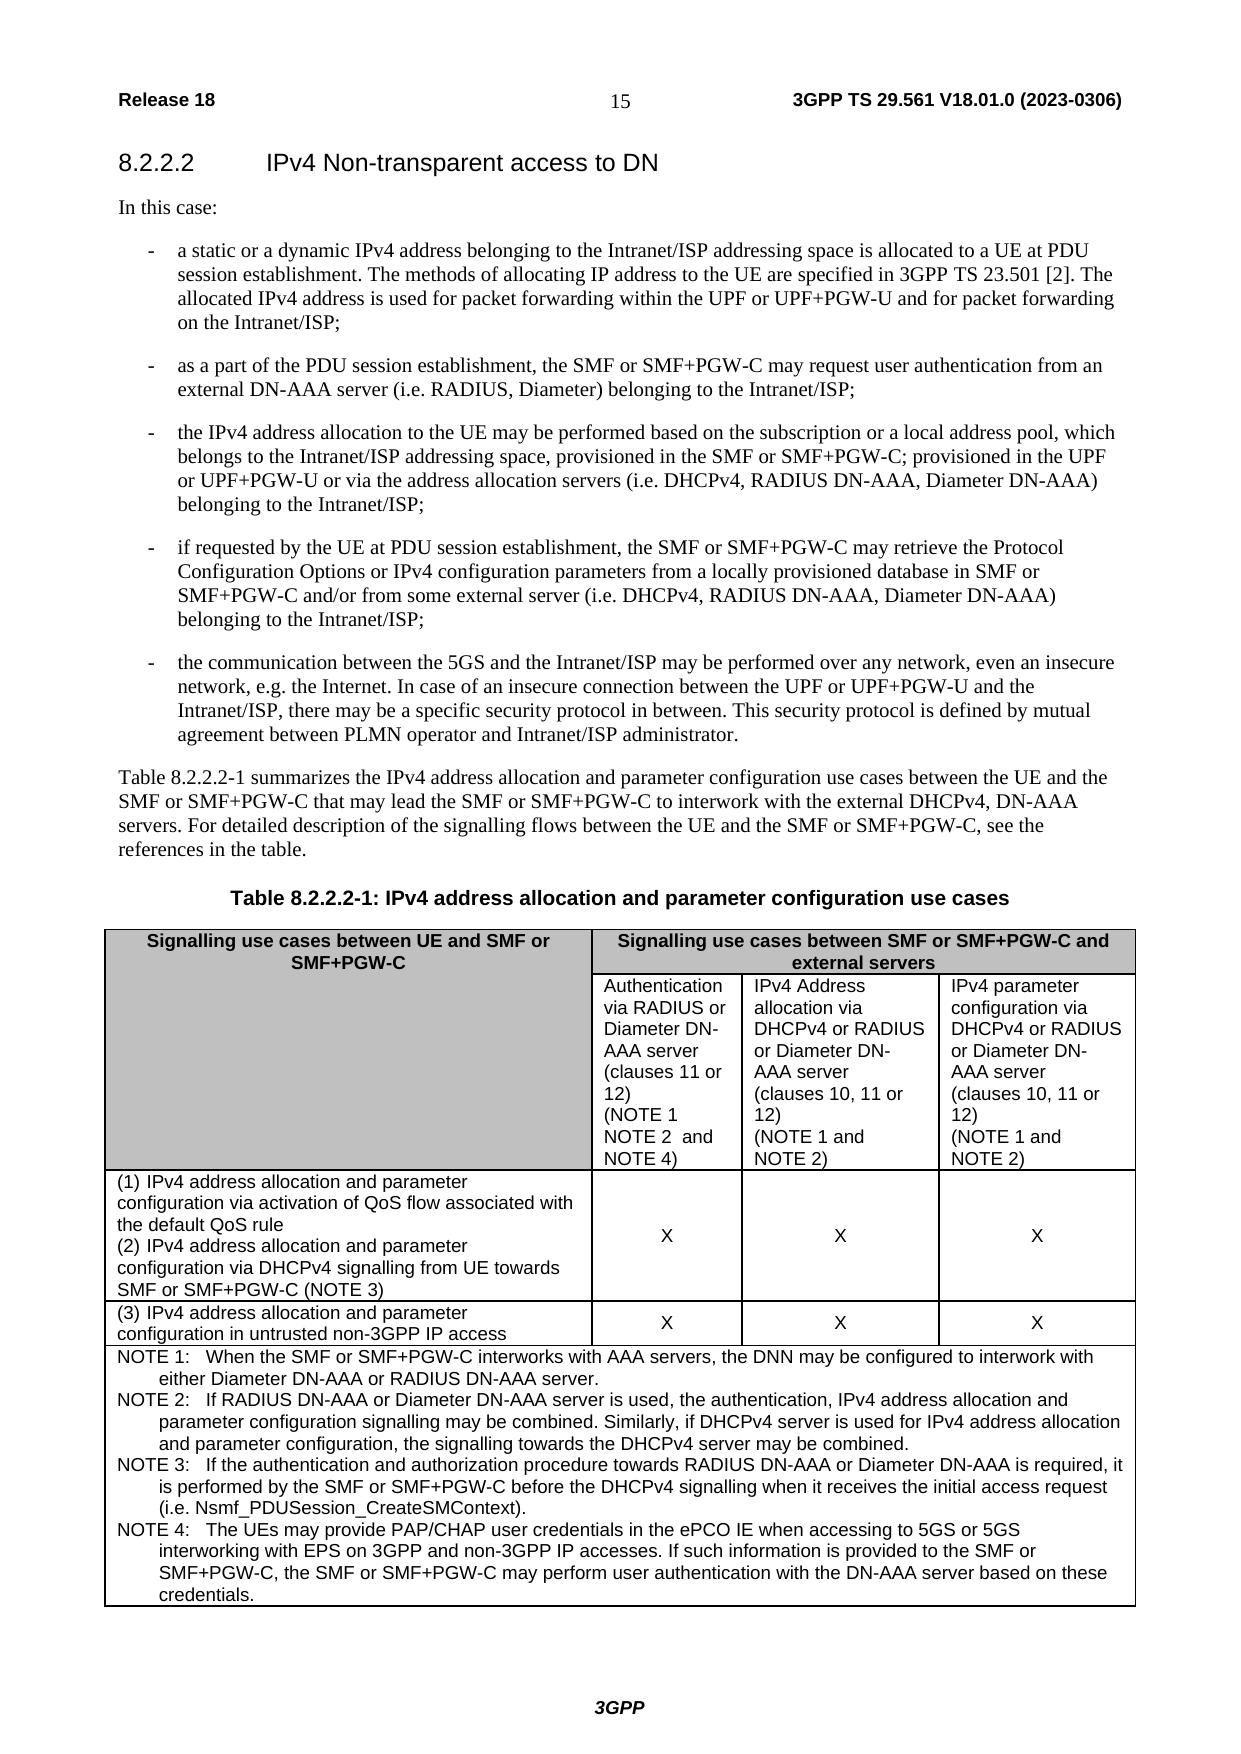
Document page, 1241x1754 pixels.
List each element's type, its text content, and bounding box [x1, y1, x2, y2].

table_cell Authentication via RADIUS or Diameter DN-AAA server (clauses 11 or 12) (NOTE 1 NOTE 2 and NOTE 4) [593, 975, 741, 1169]
text - a static or a dynamic IPv4 address belonging to the Intranet/ISP addressing space is allocated to a UE at PDU session establishment. The methods of allocating IP address to the UE are specified in 3GPP TS 23.501 [2]. The allocated IPv4 address is used for packet forwarding within the UPF or UPF+PGW-U and for packet forwarding on the Intranet/ISP; [148, 238, 1122, 334]
table_header Signalling use cases between UE and SMF or SMF+PGW-C [106, 930, 591, 1169]
text - as a part of the PDU session establishment, the SMF or SMF+PGW-C may request user authentication from an external DN-AAA server (i.e. RADIUS, Diameter) belonging to the Intranet/ISP; [148, 353, 1122, 401]
table_cell X [940, 1302, 1135, 1344]
table_header Signalling use cases between SMF or SMF+PGW-C and external servers [593, 930, 1135, 973]
table_cell IPv4 parameter configuration via DHCPv4 or RADIUS or Diameter DN-AAA server (clauses 10, 11 or 12) (NOTE 1 and NOTE 2) [940, 975, 1135, 1169]
text - the IPv4 address allocation to the UE may be performed based on the subscription or a local address pool, which belongs to the Intranet/ISP addressing space, provisioned in the SMF or SMF+PGW-C; provisioned in the UPF or UPF+PGW-U or via the address allocation servers (i.e. DHCPv4, RADIUS DN-AAA, Diameter DN-AAA) belonging to the Intranet/ISP; [148, 420, 1122, 516]
table_cell X [593, 1302, 741, 1344]
text - if requested by the UE at PDU session establishment, the SMF or SMF+PGW-C may retrieve the Protocol Configuration Options or IPv4 configuration parameters from a locally provisioned database in SMF or SMF+PGW-C and/or from some external server (i.e. DHCPv4, RADIUS DN-AAA, Diameter DN-AAA) belonging to the Intranet/ISP; [148, 535, 1122, 631]
text In this case: [118, 195, 1122, 219]
table_cell NOTE 1: When the SMF or SMF+PGW-C interworks with AAA servers, the DNN may be configured to interwork with either Diameter DN-AAA or RADIUS DN-AAA server. NOTE 2: If RADIUS DN-AAA or Diameter DN-AAA server is used, the authentication, IPv4 address allocation and parameter configuration signalling may be combined. Similarly, if DHCPv4 server is used for IPv4 address allocation and parameter configuration, the signalling towards the DHCPv4 server may be combined. NOTE 3: If the authentication and authorization procedure towards RADIUS DN-AAA or Diameter DN-AAA is required, it is performed by the SMF or SMF+PGW-C before the DHCPv4 signalling when it receives the initial access request (i.e. Nsmf_PDUSession_CreateSMContext). NOTE 4: The UEs may provide PAP/CHAP user credentials in the ePCO IE when accessing to 5GS or 5GS interworking with EPS on 3GPP and non-3GPP IP accesses. If such information is provided to the SMF or SMF+PGW-C, the SMF or SMF+PGW-C may perform user authentication with the DN-AAA server based on these credentials. [106, 1346, 1135, 1605]
text Table 8.2.2.2-1 summarizes the IPv4 address allocation and parameter configuration use cases between the UE and the SMF or SMF+PGW-C that may lead the SMF or SMF+PGW-C to interwork with the external DHCPv4, DN-AAA servers. For detailed description of the signalling flows between the UE and the SMF or SMF+PGW-C, see the references in the table. [118, 765, 1122, 861]
table_cell (3) IPv4 address allocation and parameter configuration in untrusted non-3GPP IP access [106, 1302, 591, 1344]
table_cell X [743, 1302, 938, 1344]
table_cell X [743, 1171, 938, 1300]
subtitle 8.2.2.2 IPv4 Non-transparent access to DN [118, 147, 1122, 176]
table_cell X [593, 1171, 741, 1300]
table_cell (1) IPv4 address allocation and parameter configuration via activation of QoS flow associated with the default QoS rule (2) IPv4 address allocation and parameter configuration via DHCPv4 signalling from UE towards SMF or SMF+PGW-C (NOTE 3) [106, 1171, 591, 1300]
table_cell X [940, 1171, 1135, 1300]
text - the communication between the 5GS and the Intranet/ISP may be performed over any network, even an insecure network, e.g. the Internet. In case of an insecure connection between the UPF or UPF+PGW-U and the Intranet/ISP, there may be a specific security protocol in between. This security protocol is defined by mutual agreement between PLMN operator and Intranet/ISP administrator. [148, 650, 1122, 746]
table_cell IPv4 Address allocation via DHCPv4 or RADIUS or Diameter DN-AAA server (clauses 10, 11 or 12) (NOTE 1 and NOTE 2) [743, 975, 938, 1169]
text Table 8.2.2.2-1: IPv4 address allocation and parameter configuration use cases [118, 886, 1122, 910]
